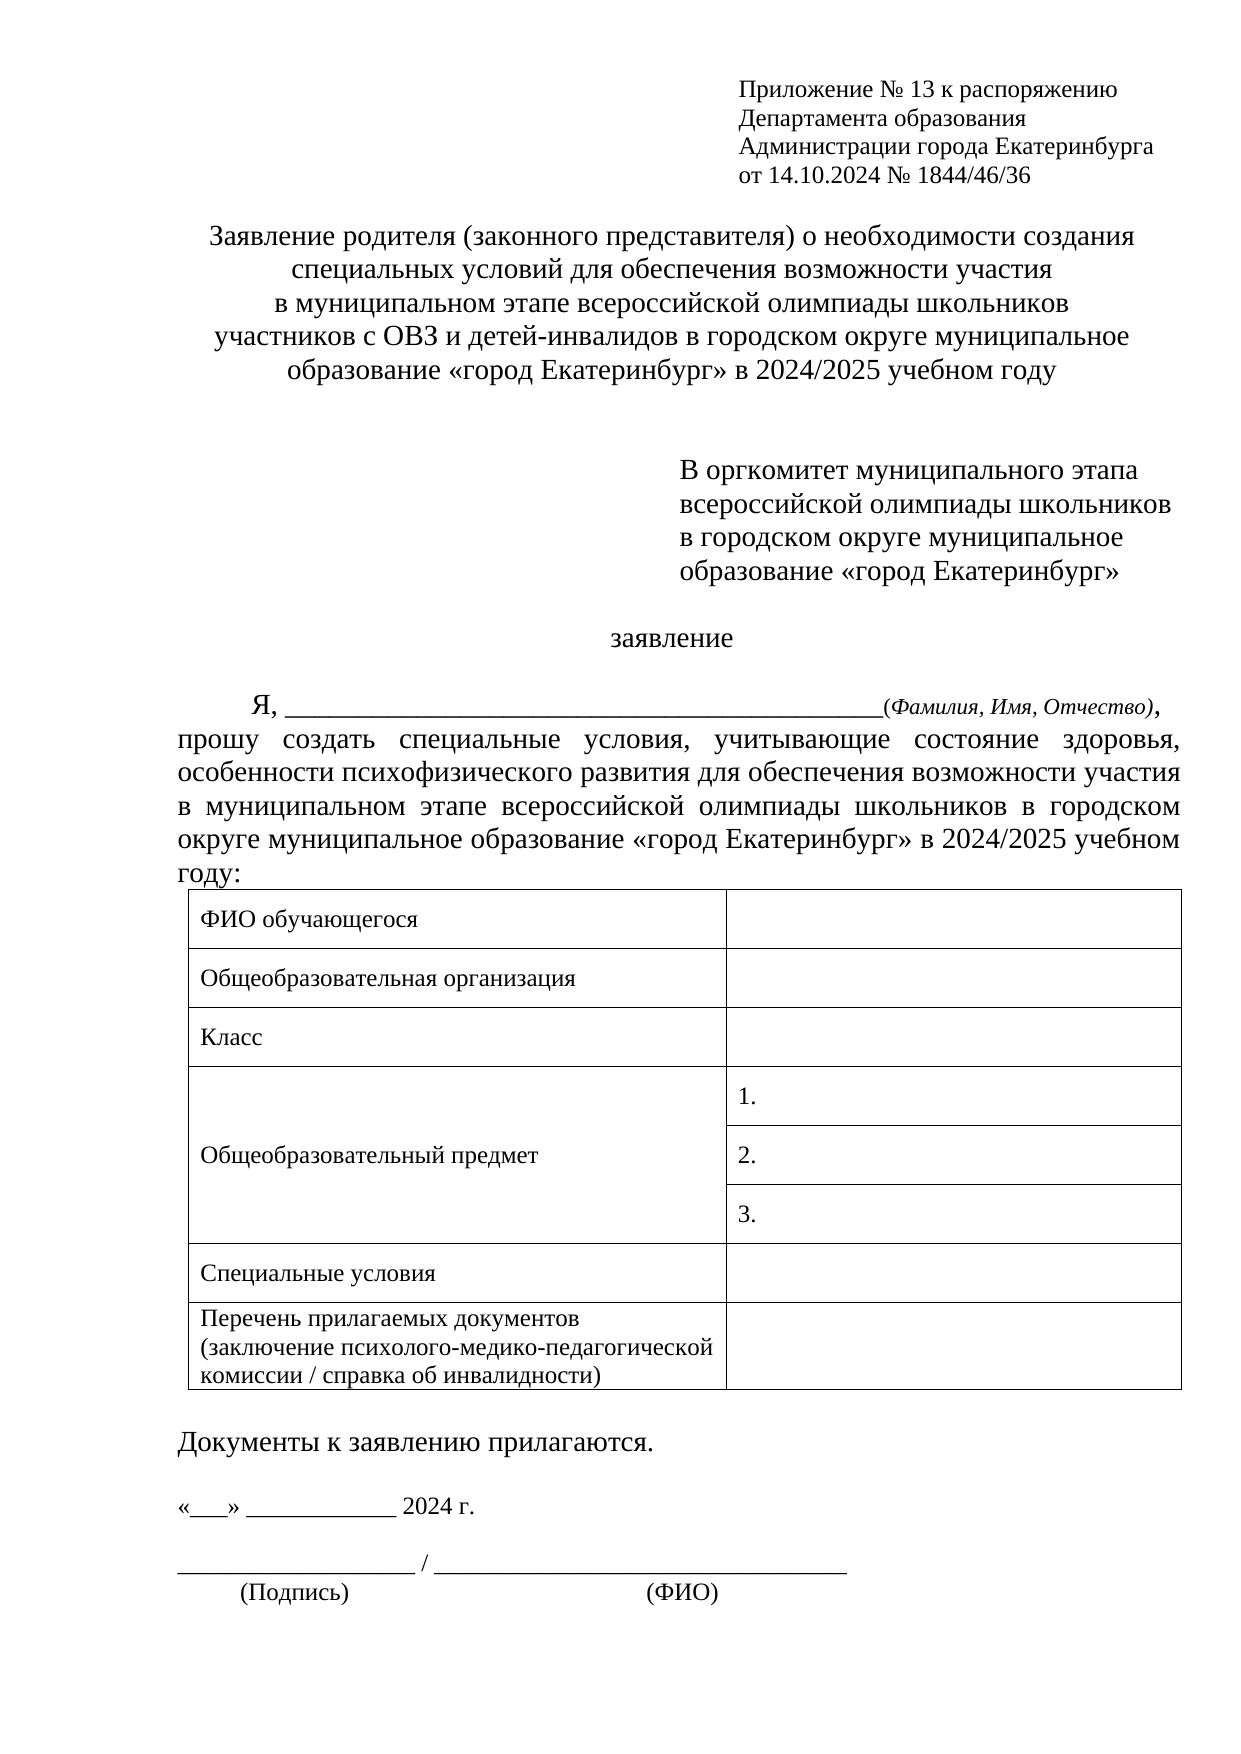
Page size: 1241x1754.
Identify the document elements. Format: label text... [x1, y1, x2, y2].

table_cell Перечень прилагаемых документов (заключение психолого-медико-педагогической комиссии / справка об инвалидности) [189, 1303, 726, 1389]
table_cell Специальные условия [189, 1244, 726, 1302]
table_cell Класс [189, 1008, 726, 1066]
text заявление [177, 620, 1167, 654]
table_cell 1. [727, 1067, 1181, 1125]
table_cell Общеобразовательный предмет [189, 1067, 726, 1243]
text Заявление родителя (законного представителя) о необходимости создания специальных условий для обеспечения возможности участия [177, 218, 1167, 285]
table_cell 3. [727, 1185, 1181, 1243]
text от 14.10.2024 № 1844/46/36 [738, 160, 1167, 189]
text «___» ____________ 2024 г. [177, 1491, 1167, 1519]
table_cell 2. [727, 1126, 1181, 1184]
table_cell [727, 1244, 1181, 1302]
table_cell [727, 1008, 1181, 1066]
table_cell [727, 949, 1181, 1007]
table_header [727, 890, 1181, 947]
table_cell [727, 1303, 1181, 1389]
table_cell Общеобразовательная организация [189, 949, 726, 1007]
text в муниципальном этапе всероссийской олимпиады школьников [177, 285, 1167, 318]
text Я, _________________________________________(Фамилия, Имя, Отчество), [177, 687, 1167, 721]
text прошу создать специальные условия, учитывающие состояние здоровья, особенности психофизического развития для обеспечения возможности участия в муниципальном этапе всероссийской олимпиады школьников в городском округе муниципальное образование «город Екатеринбург» в 2024/2025 учебном году: [177, 721, 1181, 888]
text Администрации города Екатеринбурга [738, 131, 1167, 160]
text (Подпись) (ФИО) [177, 1577, 1167, 1606]
text В оргкомитет муниципального этапа всероссийской олимпиады школьников [679, 452, 1181, 519]
text в городском округе муниципальное образование «город Екатеринбург» [679, 519, 1181, 587]
text участников с ОВЗ и детей-инвалидов в городском округе муниципальное образование «город Екатеринбург» в 2024/2025 учебном году [177, 318, 1167, 385]
text Документы к заявлению прилагаются. [177, 1424, 1167, 1457]
text Департамента образования [738, 103, 1167, 131]
text ___________________ / _________________________________ [177, 1548, 1167, 1577]
table_header ФИО обучающегося [189, 890, 726, 947]
text Приложение № 13 к распоряжению [738, 74, 1167, 103]
